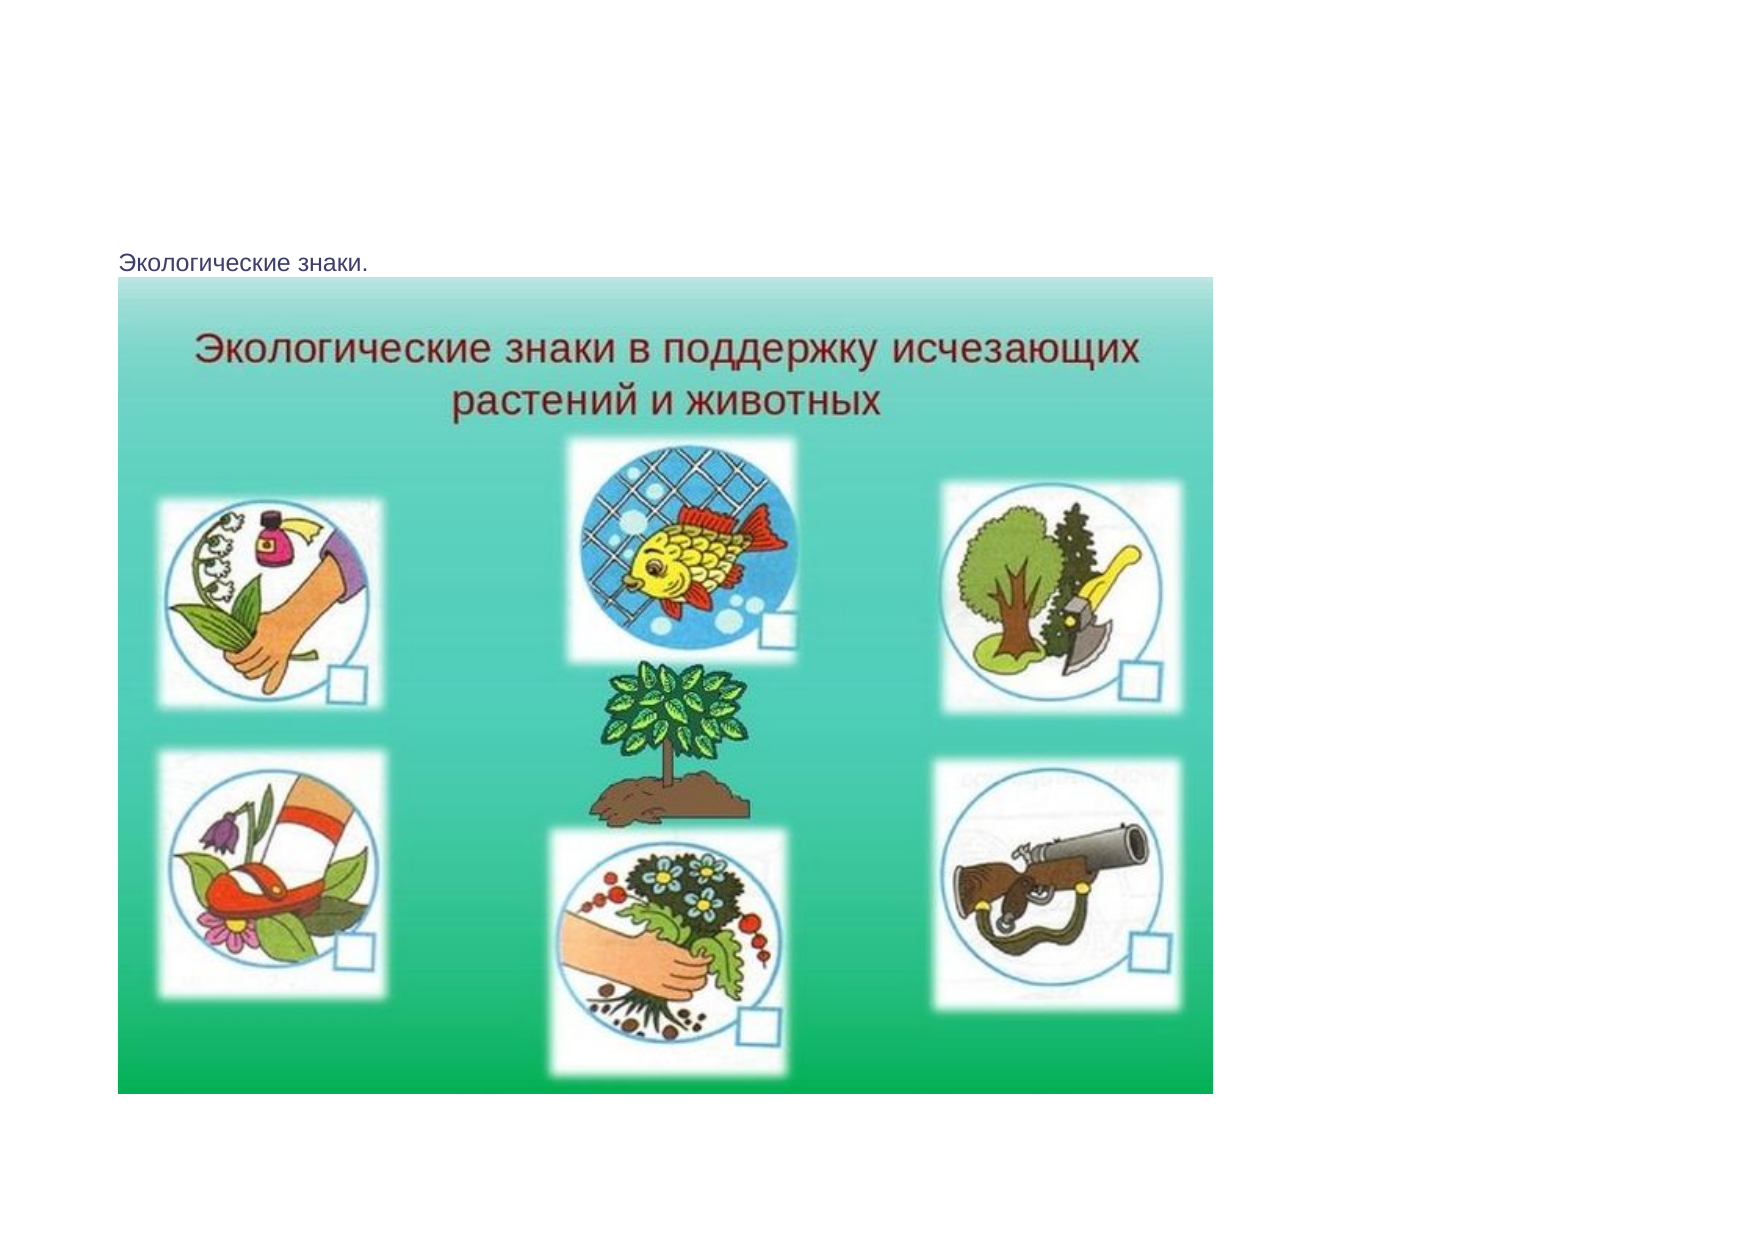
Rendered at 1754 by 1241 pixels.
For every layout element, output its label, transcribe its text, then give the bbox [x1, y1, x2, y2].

picture [118, 277, 1214, 1094]
